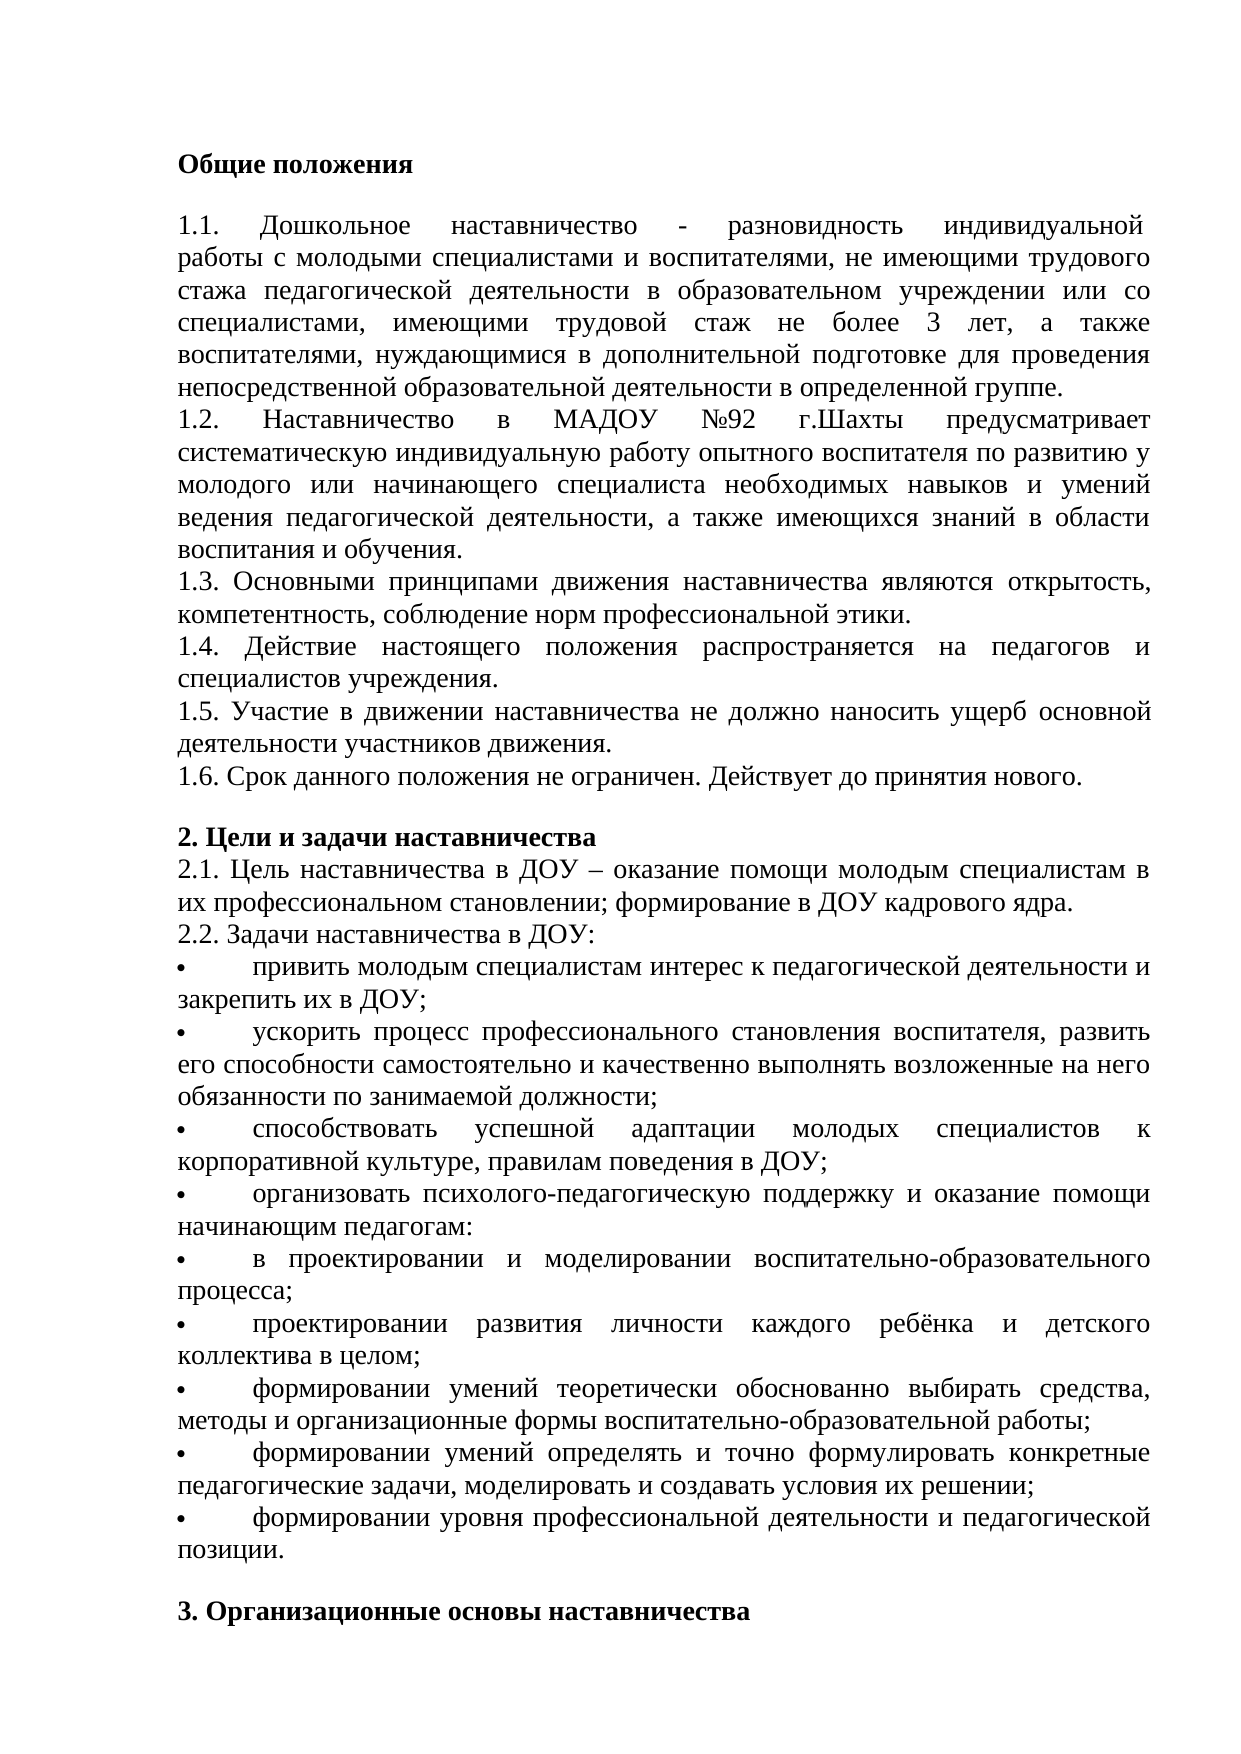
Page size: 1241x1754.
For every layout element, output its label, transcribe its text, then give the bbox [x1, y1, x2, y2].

text 2.2. Задачи наставничества в ДОУ: [177, 917, 1152, 949]
list организовать психолого-педагогическую поддержку и оказание помощи начинающим педагогам: [177, 1176, 1152, 1241]
list формировании умений определять и точно формулировать конкретные педагогические задачи, моделировать и создавать условия их решении; [177, 1435, 1152, 1500]
list ускорить процесс профессионального становления воспитателя, развить его способности самостоятельно и качественно выполнять возложенные на него обязанности по занимаемой должности; [177, 1014, 1152, 1111]
list привить молодым специалистам интерес к педагогической деятельности и закрепить их в ДОУ; [177, 949, 1152, 1014]
text 1.3. Основными принципами движения наставничества являются открытость, компетентность, соблюдение норм профессиональной этики. [177, 564, 1152, 629]
list формировании уровня профессиональной деятельности и педагогической позиции. [177, 1500, 1152, 1565]
text Общие положения [177, 147, 1152, 179]
text 1.1. Дошкольное наставничество - разновидность индивидуальной работы с молодыми специалистами и воспитателями, не имеющими трудового стажа педагогической деятельности в образовательном учреждении или со специалистами, имеющими трудовой стаж не более 3 лет, а также воспитателями, нуждающимися в дополнительной подготовке для проведения непосредственной образовательной деятельности в определенной группе. [177, 208, 1152, 402]
list проектировании развития личности каждого ребёнка и детского коллектива в целом; [177, 1306, 1152, 1371]
list формировании умений теоретически обоснованно выбирать средства, методы и организационные формы воспитательно-образовательной работы; [177, 1371, 1152, 1435]
text 1.6. Срок данного положения не ограничен. Действует до принятия нового. [177, 759, 1152, 791]
list в проектировании и моделировании воспитательно-образовательного процесса; [177, 1241, 1152, 1306]
text 2.1. Цель наставничества в ДОУ – оказание помощи молодым специалистам в их профессиональном становлении; формирование в ДОУ кадрового ядра. [177, 852, 1152, 917]
text 2. Цели и задачи наставничества [177, 820, 1152, 852]
text 1.2. Наставничество в МАДОУ №92 г.Шахты предусматривает систематическую индивидуальную работу опытного воспитателя по развитию у молодого или начинающего специалиста необходимых навыков и умений ведения педагогической деятельности, а также имеющихся знаний в области воспитания и обучения. [177, 402, 1152, 564]
text 1.5. Участие в движении наставничества не должно наносить ущерб основной деятельности участников движения. [177, 694, 1152, 759]
list способствовать успешной адаптации молодых специалистов к корпоративной культуре, правилам поведения в ДОУ; [177, 1111, 1152, 1176]
text 3. Организационные основы наставничества [177, 1594, 1152, 1626]
text 1.4. Действие настоящего положения распространяется на педагогов и специалистов учреждения. [177, 629, 1152, 694]
